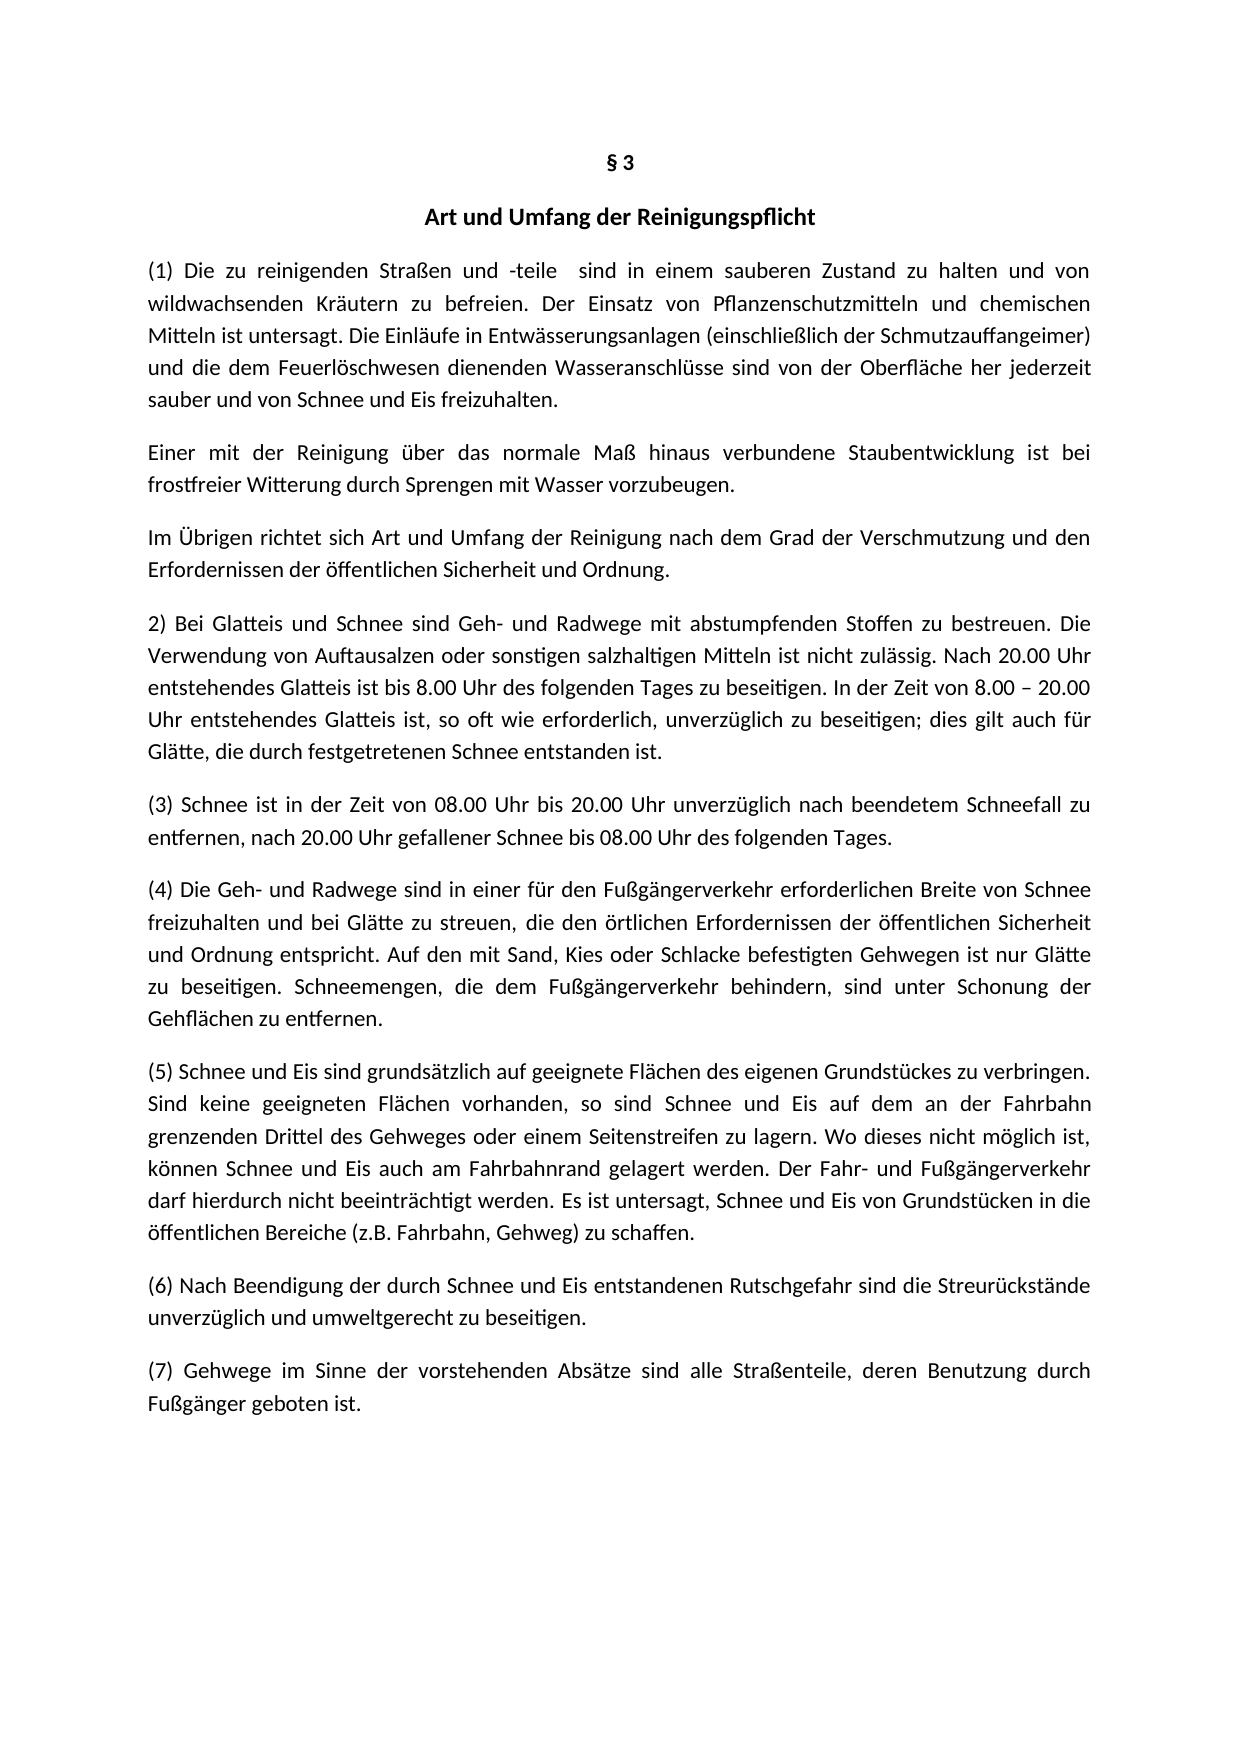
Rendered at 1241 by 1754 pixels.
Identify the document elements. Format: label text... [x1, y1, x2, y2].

text 2) Bei Glatteis und Schnee sind Geh- und Radwege mit abstumpfenden Stoffen zu bestreuen. Die Verwendung von Auftausalzen oder sonstigen salzhaltigen Mitteln ist nicht zulässig. Nach 20.00 Uhr entstehendes Glatteis ist bis 8.00 Uhr des folgenden Tages zu beseitigen. In der Zeit von 8.00 – 20.00 Uhr entstehendes Glatteis ist, so oft wie erforderlich, unverzüglich zu beseitigen; dies gilt auch für Glätte, die durch festgetretenen Schnee entstanden ist. [148, 609, 1093, 765]
text (4) Die Geh- und Radwege sind in einer für den Fußgängerverkehr erforderlichen Breite von Schnee freizuhalten und bei Glätte zu streuen, die den örtlichen Erfordernissen der öffentlichen Sicherheit und Ordnung entspricht. Auf den mit Sand, Kies oder Schlacke befestigten Gehwegen ist nur Glätte zu beseitigen. Schneemengen, die dem Fußgängerverkehr behindern, sind unter Schonung der Gehflächen zu entfernen. [148, 876, 1093, 1032]
text (7) Gehwege im Sinne der vorstehenden Absätze sind alle Straßenteile, deren Benutzung durch Fußgänger geboten ist. [148, 1357, 1093, 1417]
text Im Übrigen richtet sich Art und Umfang der Reinigung nach dem Grad der Verschmutzung und den Erfordernissen der öffentlichen Sicherheit und Ordnung. [148, 523, 1093, 584]
text Art und Umfang der Reinigungspflicht [148, 201, 1093, 231]
text Einer mit der Reinigung über das normale Maß hinaus verbundene Staubentwicklung ist bei frostfreier Witterung durch Sprengen mit Wasser vorzubeugen. [148, 438, 1093, 498]
text (6) Nach Beendigung der durch Schnee und Eis entstandenen Rutschgefahr sind die Streurückstände unverzüglich und umweltgerecht zu beseitigen. [148, 1271, 1093, 1332]
text (1) Die zu reinigenden Straßen und -teile sind in einem sauberen Zustand zu halten und von wildwachsenden Kräutern zu befreien. Der Einsatz von Pflanzenschutzmitteln und chemischen Mitteln ist untersagt. Die Einläufe in Entwässerungsanlagen (einschließlich der Schmutzauffangeimer) und die dem Feuerlöschwesen dienenden Wasseranschlüsse sind von der Oberfläche her jederzeit sauber und von Schnee und Eis freizuhalten. [148, 256, 1093, 413]
text (5) Schnee und Eis sind grundsätzlich auf geeignete Flächen des eigenen Grundstückes zu verbringen. Sind keine geeigneten Flächen vorhanden, so sind Schnee und Eis auf dem an der Fahrbahn grenzenden Drittel des Gehweges oder einem Seitenstreifen zu lagern. Wo dieses nicht möglich ist, können Schnee und Eis auch am Fahrbahnrand gelagert werden. Der Fahr- und Fußgängerverkehr darf hierdurch nicht beeinträchtigt werden. Es ist untersagt, Schnee und Eis von Grundstücken in die öffentlichen Bereiche (z.B. Fahrbahn, Gehweg) zu schaffen. [148, 1057, 1093, 1246]
text § 3 [148, 148, 1093, 176]
text (3) Schnee ist in der Zeit von 08.00 Uhr bis 20.00 Uhr unverzüglich nach beendetem Schneefall zu entfernen, nach 20.00 Uhr gefallener Schnee bis 08.00 Uhr des folgenden Tages. [148, 790, 1093, 851]
